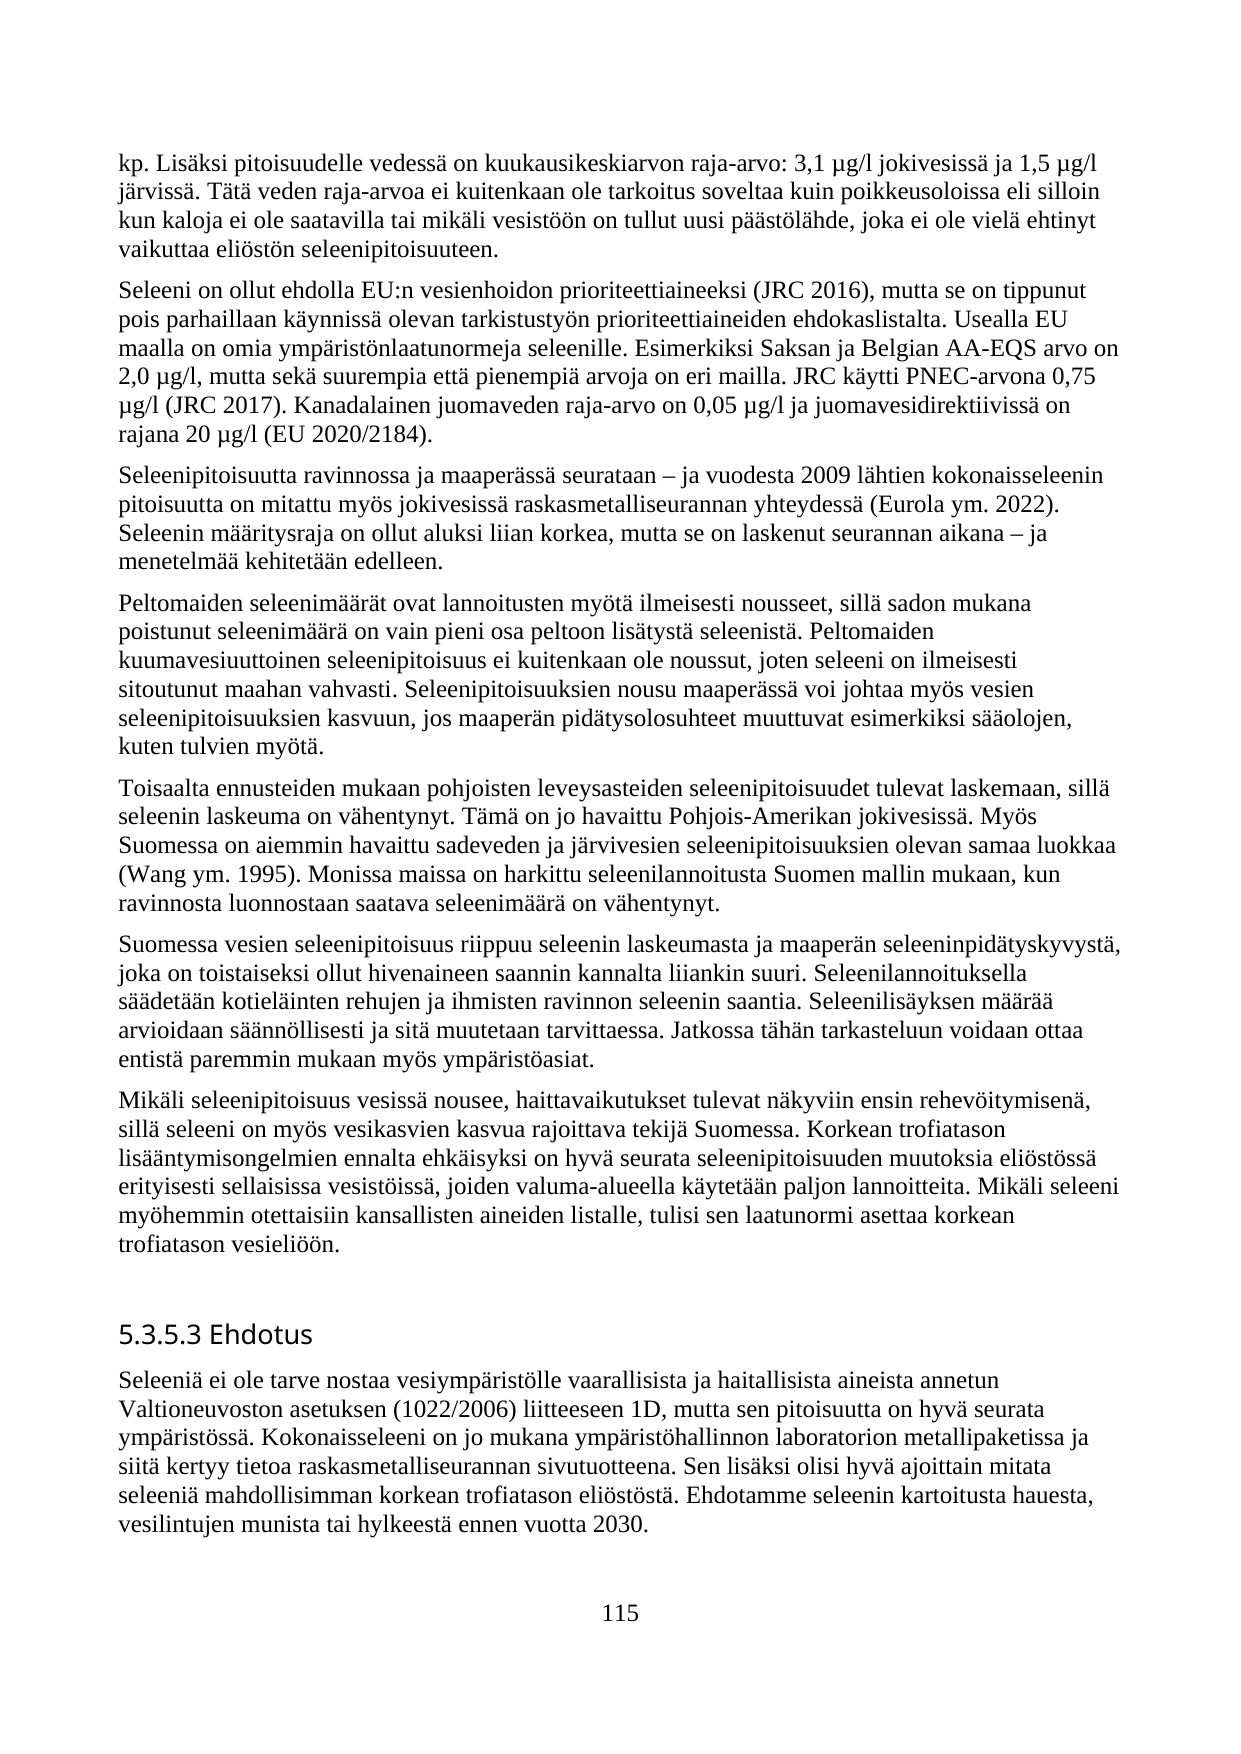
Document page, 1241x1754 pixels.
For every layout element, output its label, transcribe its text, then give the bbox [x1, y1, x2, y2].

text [118, 148, 1122, 263]
text Peltomaiden seleenimäärät ovat lannoitusten myötä ilmeisesti nousseet, sillä sadon mukana poistunut seleenimäärä on vain pieni osa peltoon lisätystä seleenistä. Peltomaiden kuumavesiuuttoinen seleenipitoisuus ei kuitenkaan ole noussut, joten seleeni on ilmeisesti sitoutunut maahan vahvasti. Seleenipitoisuuksien nousu maaperässä voi johtaa myös vesien seleenipitoisuuksien kasvuun, jos maaperän pidätysolosuhteet muuttuvat esimerkiksi sääolojen, kuten tulvien myötä. [118, 588, 1122, 760]
text Seleenipitoisuutta ravinnossa ja maaperässä seurataan – ja vuodesta 2009 lähtien kokonaisseleenin pitoisuutta on mitattu myös jokivesissä raskasmetalliseurannan yhteydessä (Eurola ym. 2022). Seleenin määritysraja on ollut aluksi liian korkea, mutta se on laskenut seurannan aikana – ja menetelmää kehitetään edelleen. [118, 460, 1122, 575]
text Mikäli seleenipitoisuus vesissä nousee, haittavaikutukset tulevat näkyviin ensin rehevöitymisenä, sillä seleeni on myös vesikasvien kasvua rajoittava tekijä Suomessa. Korkean trofiatason lisääntymisongelmien ennalta ehkäisyksi on hyvä seurata seleenipitoisuuden muutoksia eliöstössä erityisesti sellaisissa vesistöissä, joiden valuma-alueella käytetään paljon lannoitteita. Mikäli seleeni myöhemmin otettaisiin kansallisten aineiden listalle, tulisi sen laatunormi asettaa korkean trofiatason vesieliöön. [118, 1085, 1122, 1258]
text Seleeni on ollut ehdolla EU:n vesienhoidon prioriteettiaineeksi (JRC 2016), mutta se on tippunut pois parhaillaan käynnissä olevan tarkistustyön prioriteettiaineiden ehdokaslistalta. Usealla EU maalla on omia ympäristönlaatunormeja seleenille. Esimerkiksi Saksan ja Belgian AA-EQS arvo on 2,0 µg/l, mutta sekä suurempia että pienempiä arvoja on eri mailla. JRC käytti PNEC-arvona 0,75 µg/l (JRC 2017). Kanadalainen juomaveden raja-arvo on 0,05 µg/l ja juomavesidirektiivissä on rajana 20 µg/l (EU 2020/2184). [118, 275, 1122, 448]
text Suomessa vesien seleenipitoisuus riippuu seleenin laskeumasta ja maaperän seleeninpidätyskyvystä, joka on toistaiseksi ollut hivenaineen saannin kannalta liiankin suuri. Seleenilannoituksella säädetään kotieläinten rehujen ja ihmisten ravinnon seleenin saantia. Seleenilisäyksen määrää arvioidaan säännöllisesti ja sitä muutetaan tarvittaessa. Jatkossa tähän tarkasteluun voidaan ottaa entistä paremmin mukaan myös ympäristöasiat. [118, 929, 1122, 1073]
text Seleeniä ei ole tarve nostaa vesiympäristölle vaarallisista ja haitallisista aineista annetun Valtioneuvoston asetuksen (1022/2006) liitteeseen 1D, mutta sen pitoisuutta on hyvä seurata ympäristössä. Kokonaisseleeni on jo mukana ympäristöhallinnon laboratorion metallipaketissa ja siitä kertyy tietoa raskasmetalliseurannan sivutuotteena. Sen lisäksi olisi hyvä ajoittain mitata seleeniä mahdollisimman korkean trofiatason eliöstöstä. Ehdotamme seleenin kartoitusta hauesta, vesilintujen munista tai hylkeestä ennen vuotta 2030. [118, 1365, 1122, 1537]
text Toisaalta ennusteiden mukaan pohjoisten leveysasteiden seleenipitoisuudet tulevat laskemaan, sillä seleenin laskeuma on vähentynyt. Tämä on jo havaittu Pohjois-Amerikan jokivesissä. Myös Suomessa on aiemmin havaittu sadeveden ja järvivesien seleenipitoisuuksien olevan samaa luokkaa (Wang ym. 1995). Monissa maissa on harkittu seleenilannoitusta Suomen mallin mukaan, kun ravinnosta luonnostaan saatava seleenimäärä on vähentynyt. [118, 773, 1122, 916]
subtitle 5.3.5.3 Ehdotus [118, 1316, 1122, 1352]
